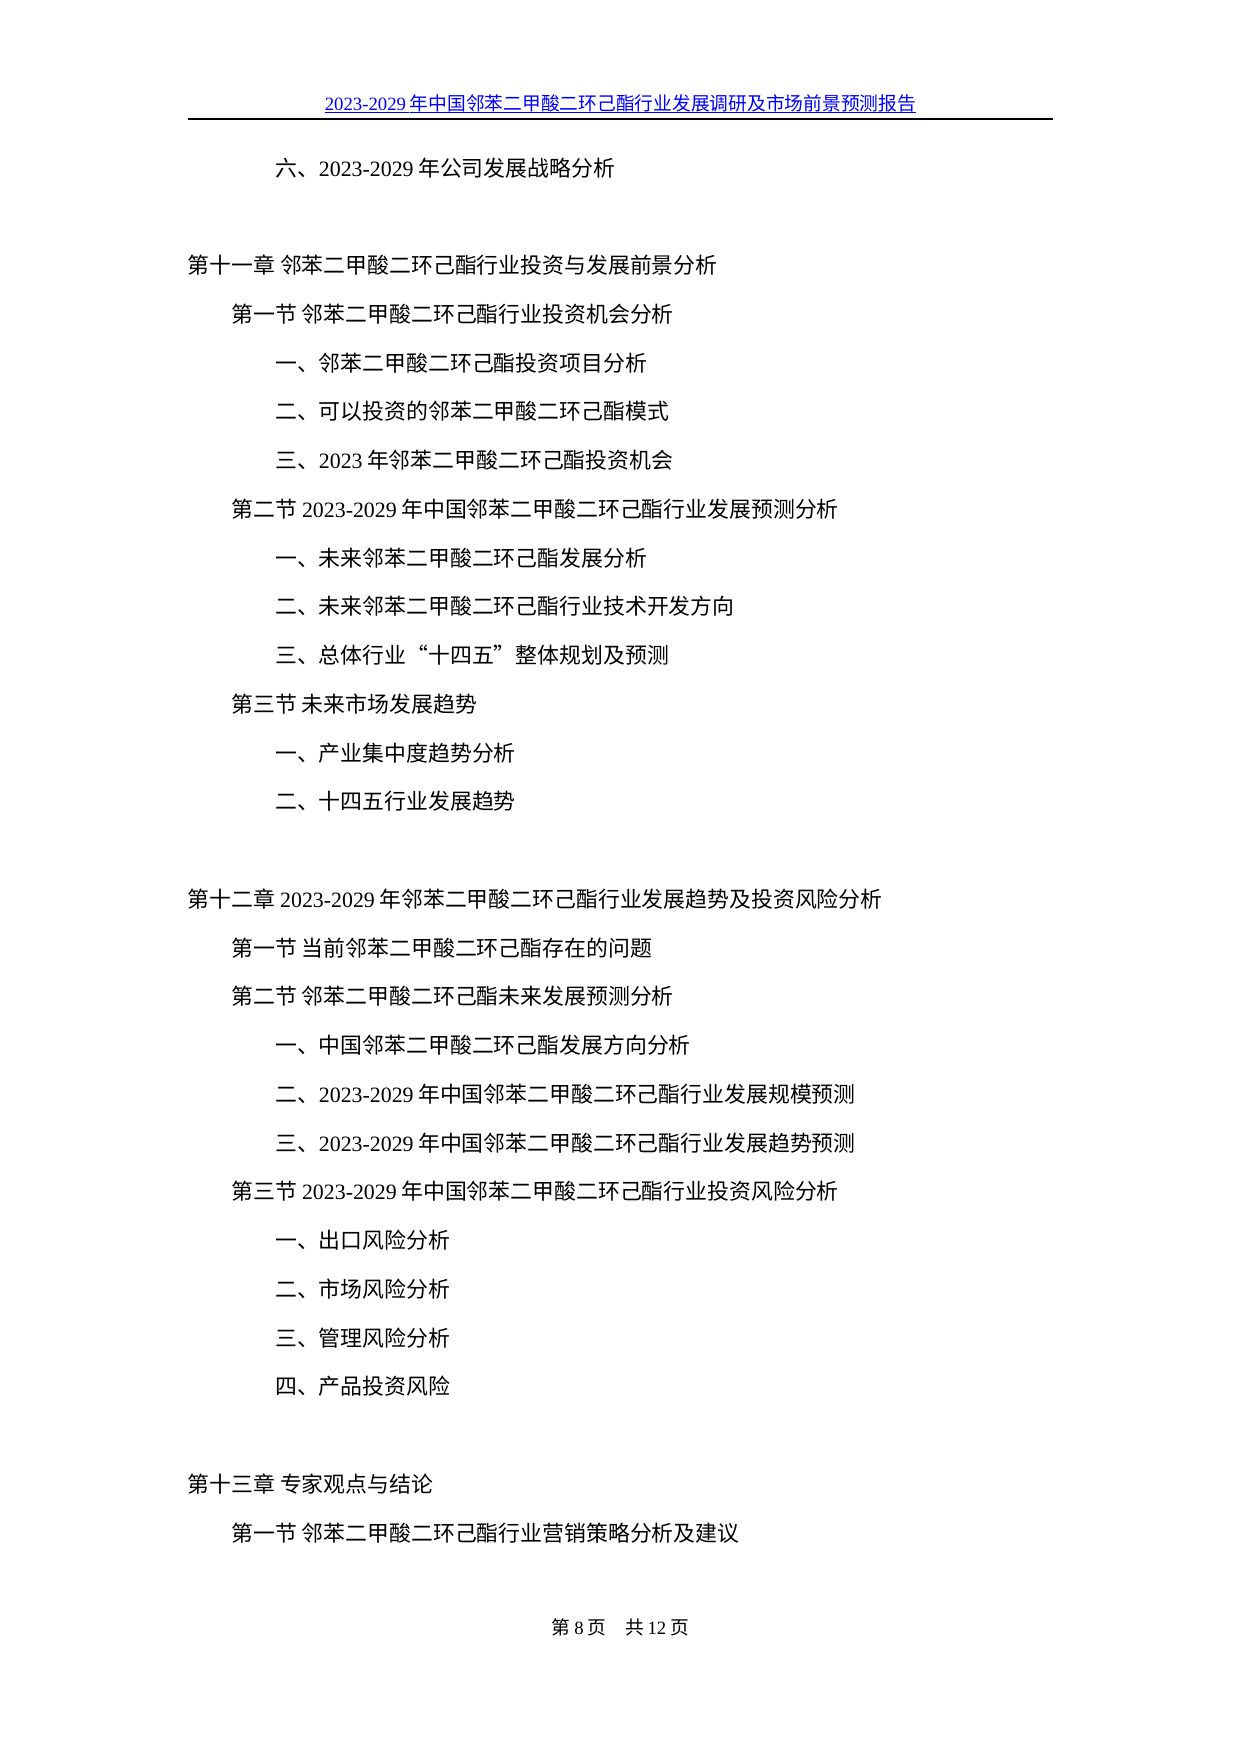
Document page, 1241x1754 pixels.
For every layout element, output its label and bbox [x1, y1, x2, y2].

text [187, 150, 1053, 1548]
